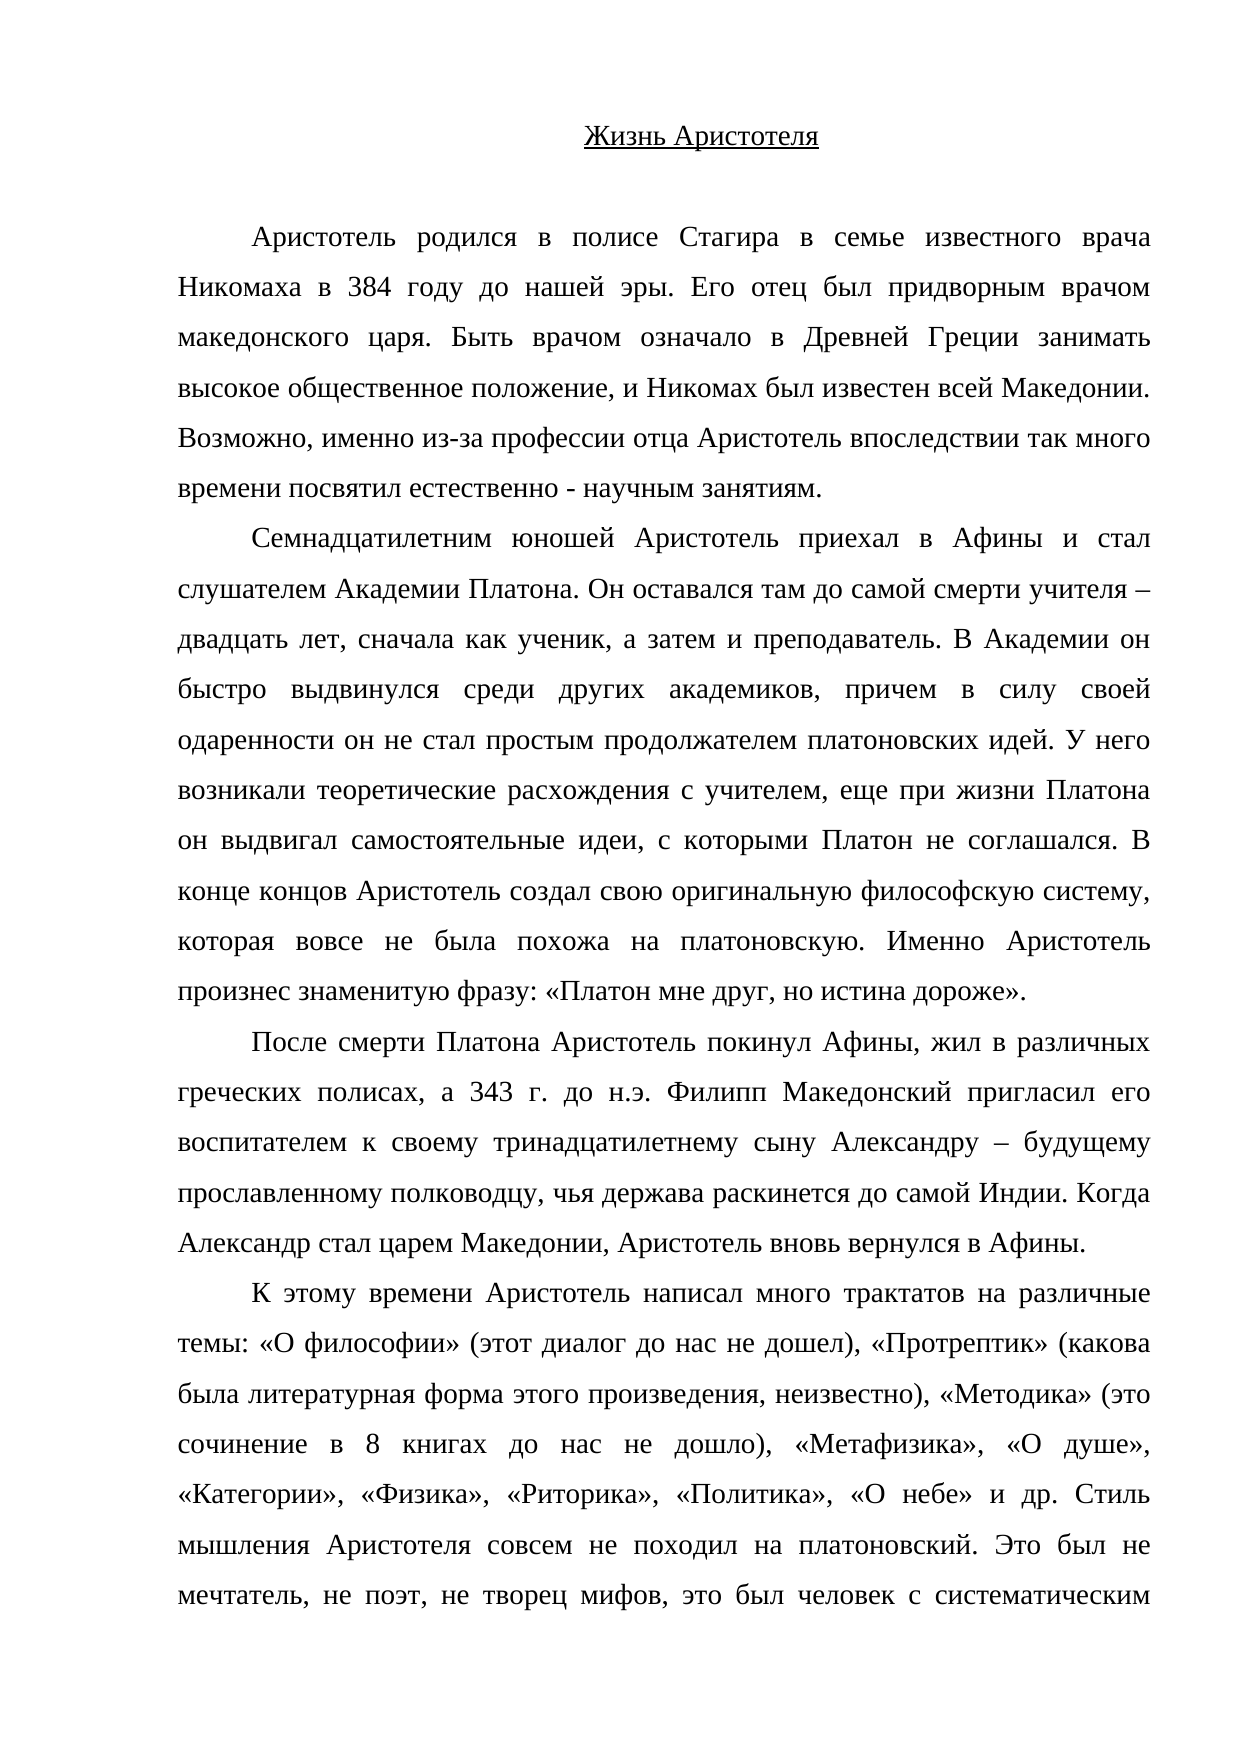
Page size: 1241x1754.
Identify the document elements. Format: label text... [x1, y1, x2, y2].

text Аристотель родился в полисе Стагира в семье известного врача Никомаха в 384 году до нашей эры. Его отец был придворным врачом македонского царя. Быть врачом означало в Древней Греции занимать высокое общественное положение, и Никомах был известен всей Македонии. Возможно, именно из-за профессии отца Аристотель впоследствии так много времени посвятил естественно - научным занятиям. [177, 219, 1152, 504]
text Жизнь Аристотеля [177, 118, 1152, 152]
text Семнадцатилетним юношей Аристотель приехал в Афины и стал слушателем Академии Платона. Он оставался там до самой смерти учителя – двадцать лет, сначала как ученик, а затем и преподаватель. В Академии он быстро выдвинулся среди других академиков, причем в силу своей одаренности он не стал простым продолжателем платоновских идей. У него возникали теоретические расхождения с учителем, еще при жизни Платона он выдвигал самостоятельные идеи, с которыми Платон не соглашался. В конце концов Аристотель создал свою оригинальную философскую систему, которая вовсе не была похожа на платоновскую. Именно Аристотель произнес знаменитую фразу: «Платон мне друг, но истина дороже». [177, 521, 1152, 1007]
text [177, 1275, 1152, 1611]
text После смерти Платона Аристотель покинул Афины, жил в различных греческих полисах, а 343 г. до н.э. Филипп Македонский пригласил его воспитателем к своему тринадцатилетнему сыну Александру – будущему прославленному полководцу, чья держава раскинется до самой Индии. Когда Александр стал царем Македонии, Аристотель вновь вернулся в Афины. [177, 1024, 1152, 1258]
